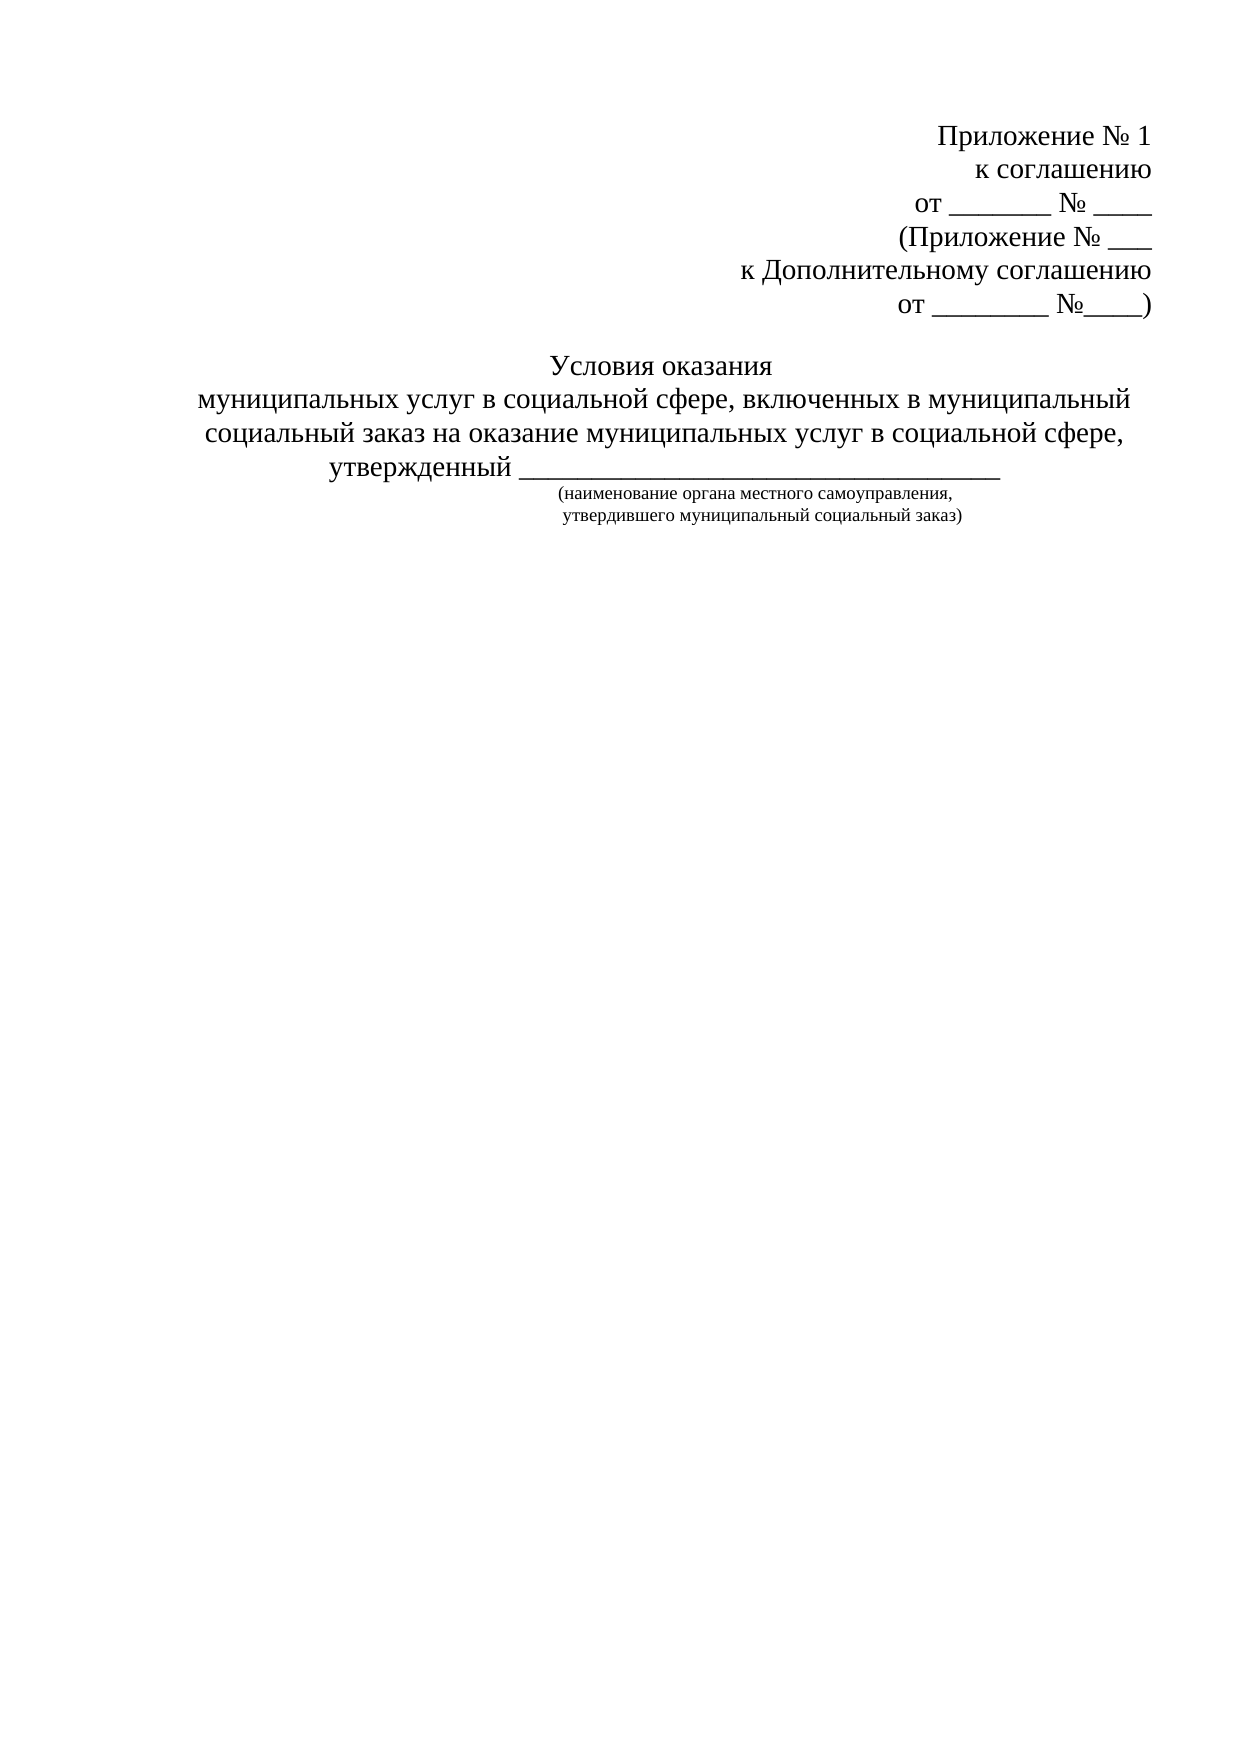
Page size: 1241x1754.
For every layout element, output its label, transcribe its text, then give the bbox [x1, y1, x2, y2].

text (Приложение № ___ [177, 219, 1152, 252]
text Условия оказания муниципальных услуг в социальной сфере, включенных в муниципальный социальный заказ на оказание муниципальных услуг в социальной сфере, утвержденный _________________________________ [177, 348, 1152, 482]
text Приложение № 1 [177, 118, 1152, 152]
text (наименование органа местного самоуправления, [177, 482, 1152, 504]
text к соглашению [177, 152, 1152, 185]
text к Дополнительному соглашению [177, 252, 1152, 286]
text утвердившего муниципальный социальный заказ) [177, 504, 1152, 525]
text от ________ №____) [177, 286, 1152, 319]
text от _______ № ____ [177, 185, 1152, 219]
